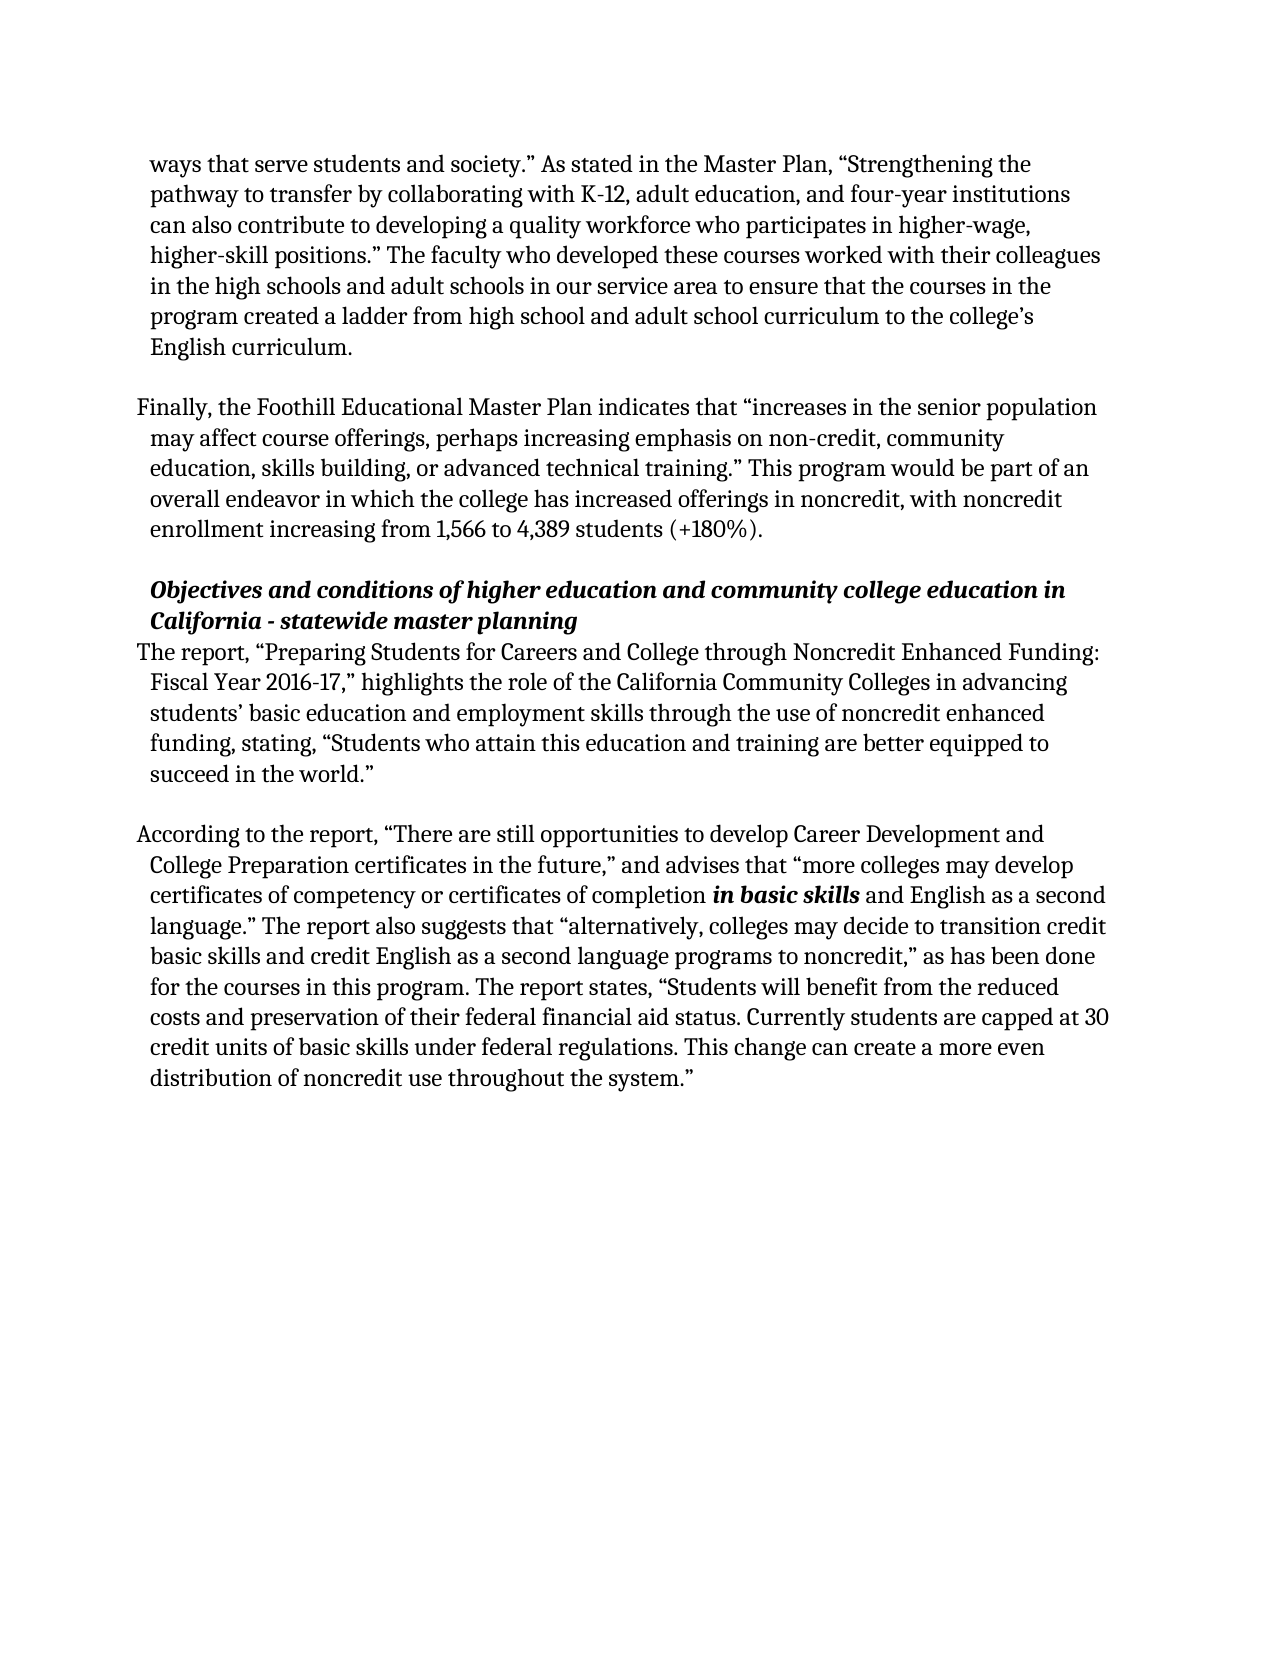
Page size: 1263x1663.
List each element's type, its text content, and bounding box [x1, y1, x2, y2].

text Finally, the Foothill Educational Master Plan indicates that “increases in the senior population may affect course offerings, perhaps increasing emphasis on non-credit, community education, skills building, or advanced technical training.” This program would be part of an overall endeavor in which the college has increased offerings in noncredit, with noncredit enrollment increasing from 1,566 to 4,389 students (+180%). [136, 393, 1112, 544]
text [136, 150, 1112, 361]
text The report, “Preparing Students for Careers and College through Noncredit Enhanced Funding: Fiscal Year 2016-17,” highlights the role of the California Community Colleges in advancing students’ basic education and employment skills through the use of noncredit enhanced funding, stating, “Students who attain this education and training are better equipped to succeed in the world.” [136, 638, 1112, 788]
text Objectives and conditions of higher education and community college education in California - statewide master planning [150, 576, 1112, 636]
text According to the report, “There are still opportunities to develop Career Development and College Preparation certificates in the future,” and advises that “more colleges may develop certificates of competency or certificates of completion in basic skills and English as a second language.” The report also suggests that “alternatively, colleges may decide to transition credit basic skills and credit English as a second language programs to noncredit,” as has been done for the courses in this program. The report states, “Students will benefit from the reduced costs and preservation of their federal financial aid status. Currently students are capped at 30 credit units of basic skills under federal regulations. This change can create a more even distribution of noncredit use throughout the system.” [136, 820, 1112, 1092]
